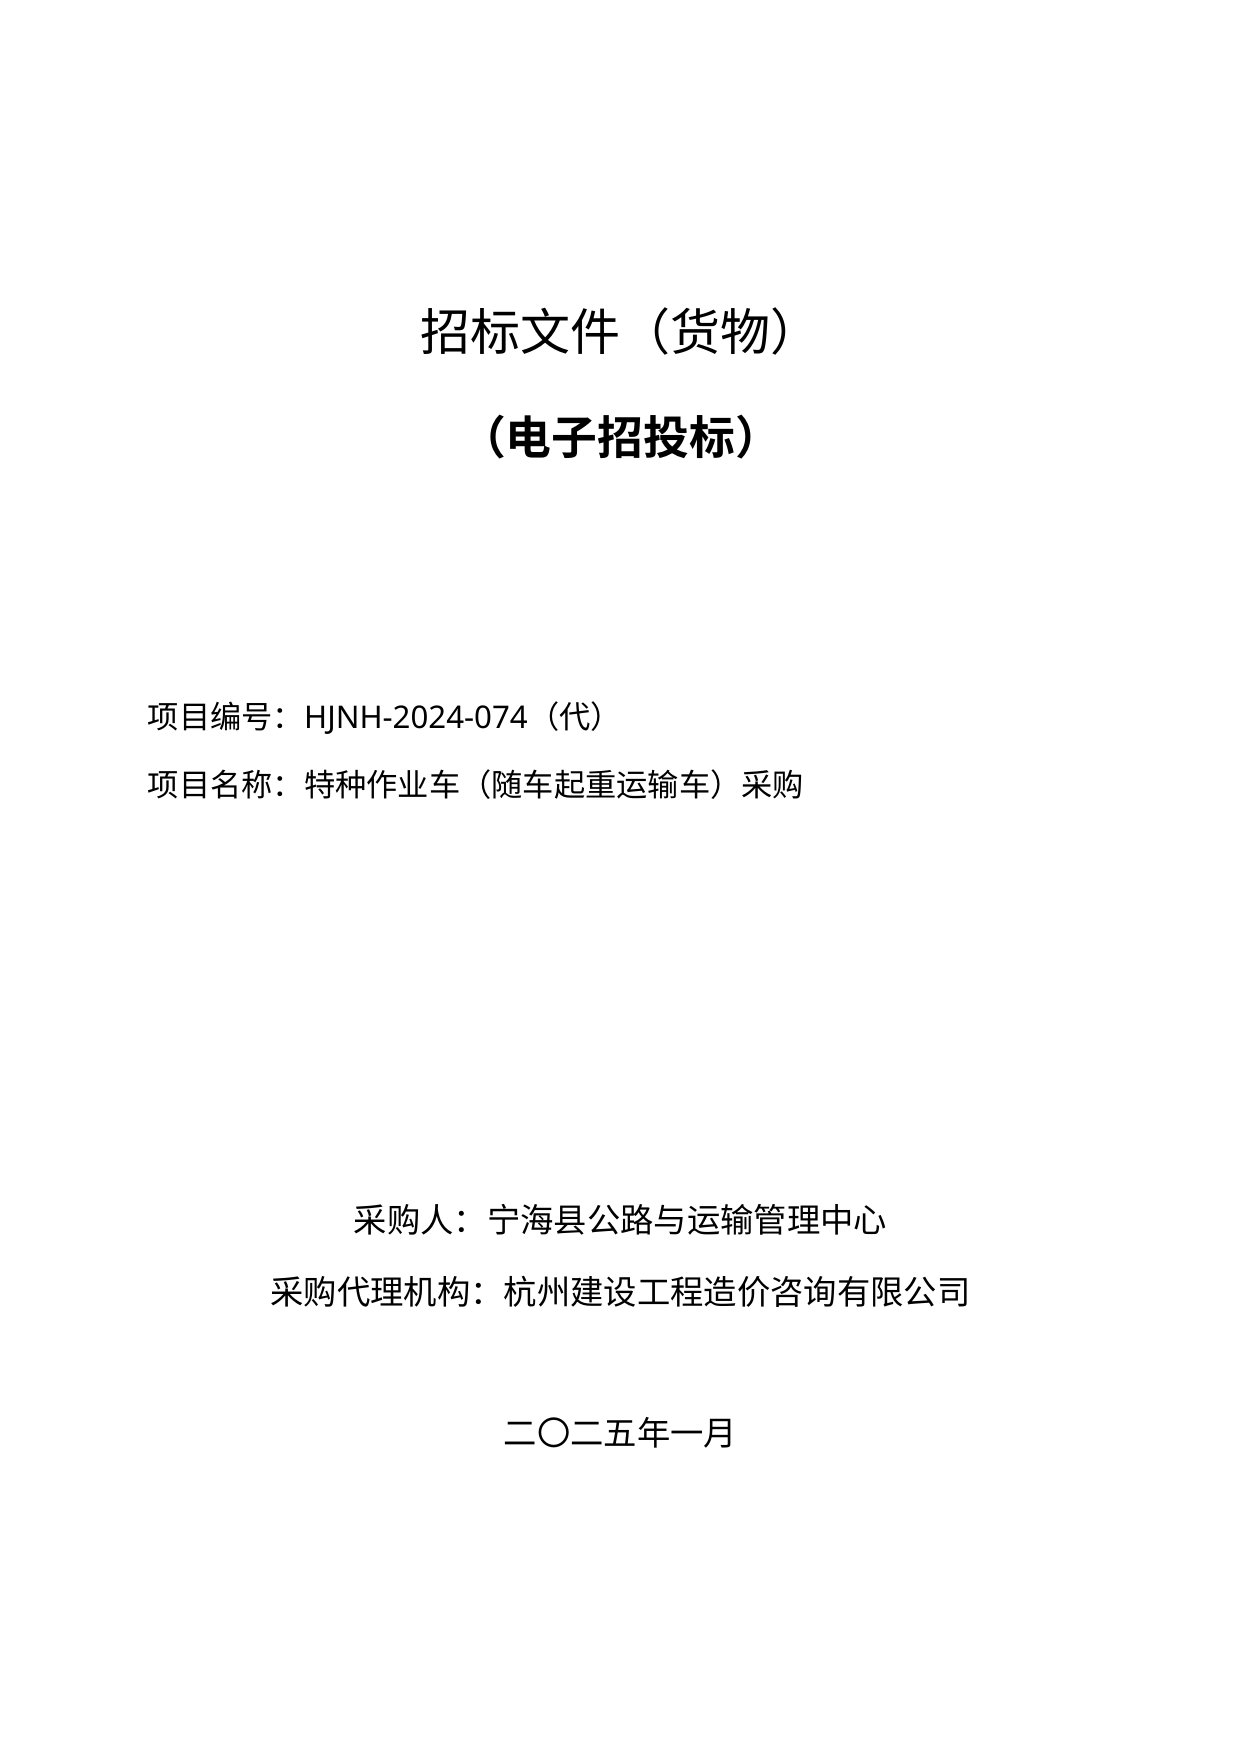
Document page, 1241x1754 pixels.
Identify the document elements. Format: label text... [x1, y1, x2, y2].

text 项目编号：HJNH-2024-074（代） [148, 692, 1092, 738]
text 招标文件（货物） [148, 293, 1092, 365]
text 二〇二五年一月 [148, 1407, 1092, 1455]
text 采购代理机构：杭州建设工程造价咨询有限公司 [148, 1266, 1092, 1314]
text 采购人：宁海县公路与运输管理中心 [148, 1194, 1092, 1242]
text （电子招投标） [148, 401, 1092, 467]
text 项目名称：特种作业车（随车起重运输车）采购 [148, 760, 1092, 806]
